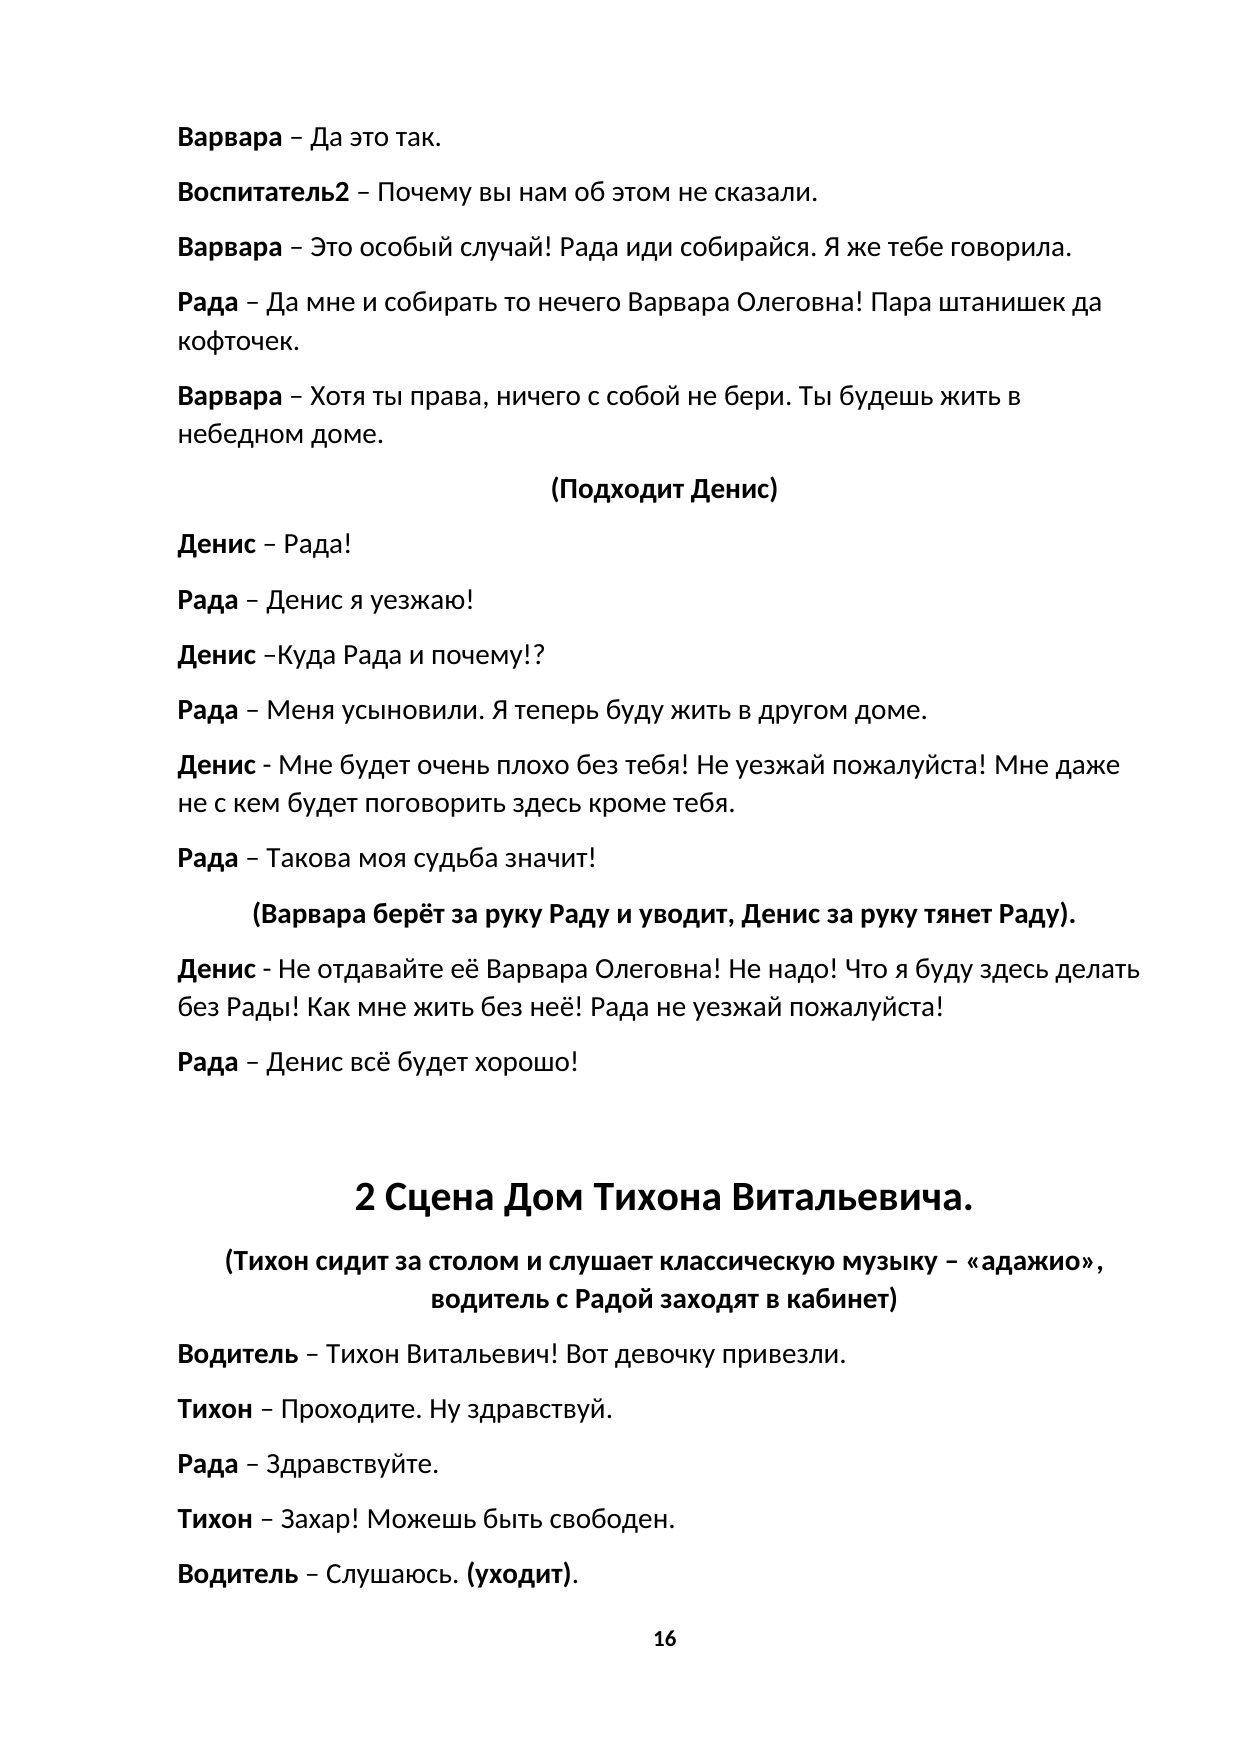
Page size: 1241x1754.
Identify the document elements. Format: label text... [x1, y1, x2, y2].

text Воспитатель2 – Почему вы нам об этом не сказали. [177, 173, 1152, 209]
text Рада – Меня усыновили. Я теперь буду жить в другом доме. [177, 691, 1152, 727]
text Варвара – Хотя ты права, ничего с собой не бери. Ты будешь жить в небедном доме. [177, 377, 1152, 451]
text 2 Сцена Дом Тихона Витальевича. [177, 1170, 1152, 1221]
text Варвара – Да это так. [177, 118, 1152, 154]
text (Подходит Денис) [177, 471, 1152, 506]
text Водитель – Тихон Витальевич! Вот девочку привезли. [177, 1335, 1152, 1371]
text Рада – Такова моя судьба значит! [177, 839, 1152, 875]
text Денис - Мне будет очень плохо без тебя! Не уезжай пожалуйста! Мне даже не с кем будет поговорить здесь кроме тебя. [177, 746, 1152, 820]
text Рада – Денис всё будет хорошо! [177, 1043, 1152, 1079]
text Тихон – Проходите. Ну здравствуй. [177, 1390, 1152, 1426]
text Тихон – Захар! Можешь быть свободен. [177, 1500, 1152, 1536]
text Рада – Да мне и собирать то нечего Варвара Олеговна! Пара штанишек да кофточек. [177, 283, 1152, 357]
text Водитель – Слушаюсь. (уходит). [177, 1556, 1152, 1591]
text Денис – Рада! [177, 526, 1152, 561]
text (Тихон сидит за столом и слушает классическую музыку – «адажио», водитель с Радой заходят в кабинет) [177, 1242, 1152, 1316]
text Рада – Денис я уезжаю! [177, 581, 1152, 616]
text Денис - Не отдавайте её Варвара Олеговна! Не надо! Что я буду здесь делать без Рады! Как мне жить без неё! Рада не уезжай пожалуйста! [177, 950, 1152, 1024]
text Рада – Здравствуйте. [177, 1445, 1152, 1481]
text Денис –Куда Рада и почему!? [177, 636, 1152, 671]
text (Варвара берёт за руку Раду и уводит, Денис за руку тянет Раду). [177, 895, 1152, 930]
text Варвара – Это особый случай! Рада иди собирайся. Я же тебе говорила. [177, 228, 1152, 264]
